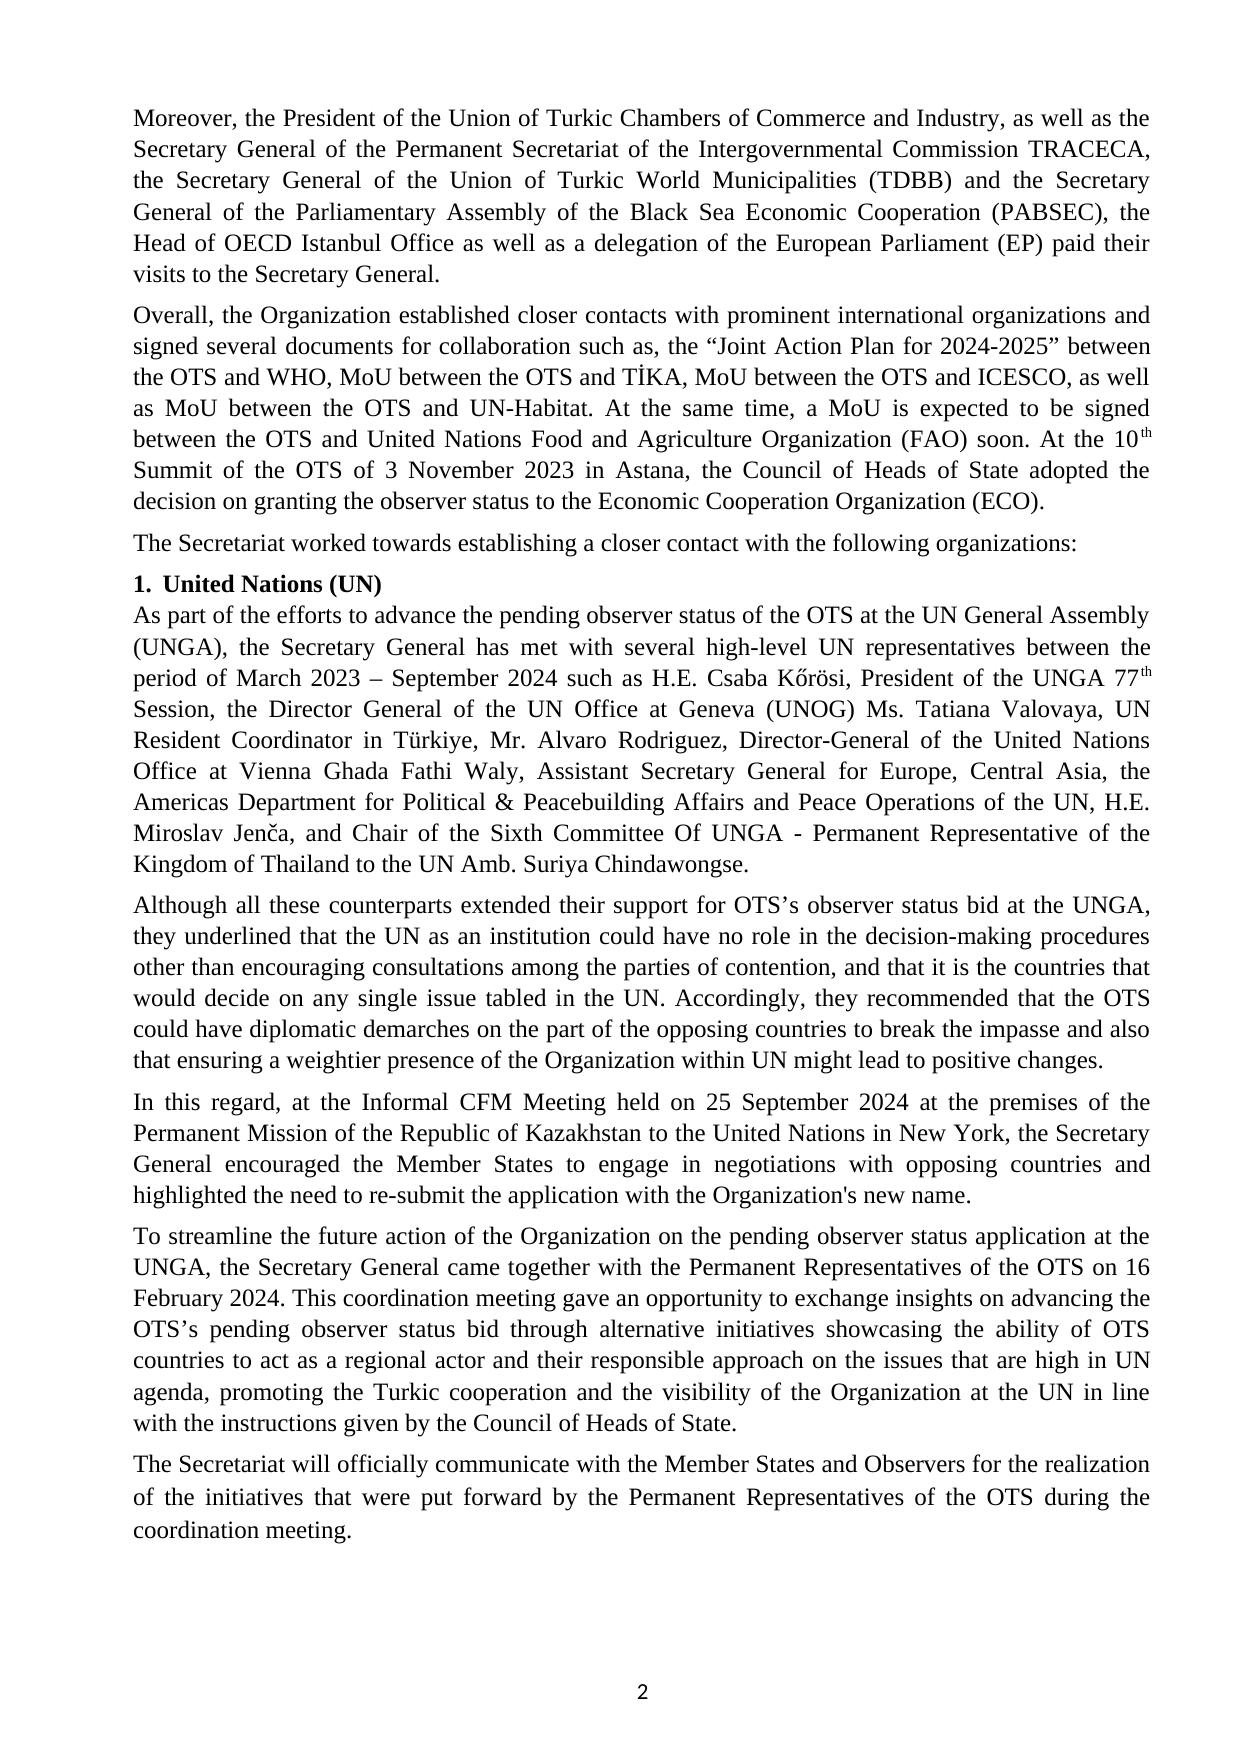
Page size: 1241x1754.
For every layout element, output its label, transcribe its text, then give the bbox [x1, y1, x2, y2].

text In this regard, at the Informal CFM Meeting held on 25 September 2024 at the premises of the Permanent Mission of the Republic of Kazakhstan to the United Nations in New York, the Secretary General encouraged the Member States to engage in negotiations with opposing countries and highlighted the need to re-submit the application with the Organization's new name. [133, 1087, 1152, 1209]
text As part of the efforts to advance the pending observer status of the OTS at the UN General Assembly (UNGA), the Secretary General has met with several high-level UN representatives between the period of March 2023 – September 2024 such as H.E. Csaba Kőrösi, President of the UNGA 77th Session, the Director General of the UN Office at Geneva (UNOG) Ms. Tatiana Valovaya, UN Resident Coordinator in Türkiye, Mr. Alvaro Rodriguez, Director-General of the United Nations Office at Vienna Ghada Fathi Waly, Assistant Secretary General for Europe, Central Asia, the Americas Department for Political & Peacebuilding Affairs and Peace Operations of the UN, H.E. Miroslav Jenča, and Chair of the Sixth Committee Of UNGA - Permanent Representative of the Kingdom of Thailand to the UN Amb. Suriya Chindawongse. [133, 601, 1152, 878]
text To streamline the future action of the Organization on the pending observer status application at the UNGA, the Secretary General came together with the Permanent Representatives of the OTS on 16 February 2024. This coordination meeting gave an opportunity to exchange insights on advancing the OTS’s pending observer status bid through alternative initiatives showcasing the ability of OTS countries to act as a regional actor and their responsible approach on the issues that are high in UN agenda, promoting the Turkic cooperation and the visibility of the Organization at the UN in line with the instructions given by the Council of Heads of State. [133, 1221, 1152, 1436]
text The Secretariat worked towards establishing a closer contact with the following organizations: [133, 528, 1152, 557]
text The Secretariat will officially communicate with the Member States and Observers for the realization of the initiatives that were put forward by the Permanent Representatives of the OTS during the coordination meeting. [133, 1449, 1152, 1544]
text 1. United Nations (UN) [133, 569, 1152, 598]
text Overall, the Organization established closer contacts with prominent international organizations and signed several documents for collaboration such as, the “Joint Action Plan for 2024-2025” between the OTS and WHO, MoU between the OTS and TİKA, MoU between the OTS and ICESCO, as well as MoU between the OTS and UN-Habitat. At the same time, a MoU is expected to be signed between the OTS and United Nations Food and Agriculture Organization (FAO) soon. At the 10th Summit of the OTS of 3 November 2023 in Astana, the Council of Heads of State adopted the decision on granting the observer status to the Economic Cooperation Organization (ECO). [133, 300, 1152, 515]
text Although all these counterparts extended their support for OTS’s observer status bid at the UNGA, they underlined that the UN as an institution could have no role in the decision-making procedures other than encouraging consultations among the parties of contention, and that it is the countries that would decide on any single issue tabled in the UN. Accordingly, they recommended that the OTS could have diplomatic demarches on the part of the opposing countries to break the impasse and also that ensuring a weightier presence of the Organization within UN might lead to positive changes. [133, 890, 1152, 1074]
text Moreover, the President of the Union of Turkic Chambers of Commerce and Industry, as well as the Secretary General of the Permanent Secretariat of the Intergovernmental Commission TRACECA, the Secretary General of the Union of Turkic World Municipalities (TDBB) and the Secretary General of the Parliamentary Assembly of the Black Sea Economic Cooperation (PABSEC), the Head of OECD Istanbul Office as well as a delegation of the European Parliament (EP) paid their visits to the Secretary General. [133, 103, 1152, 287]
